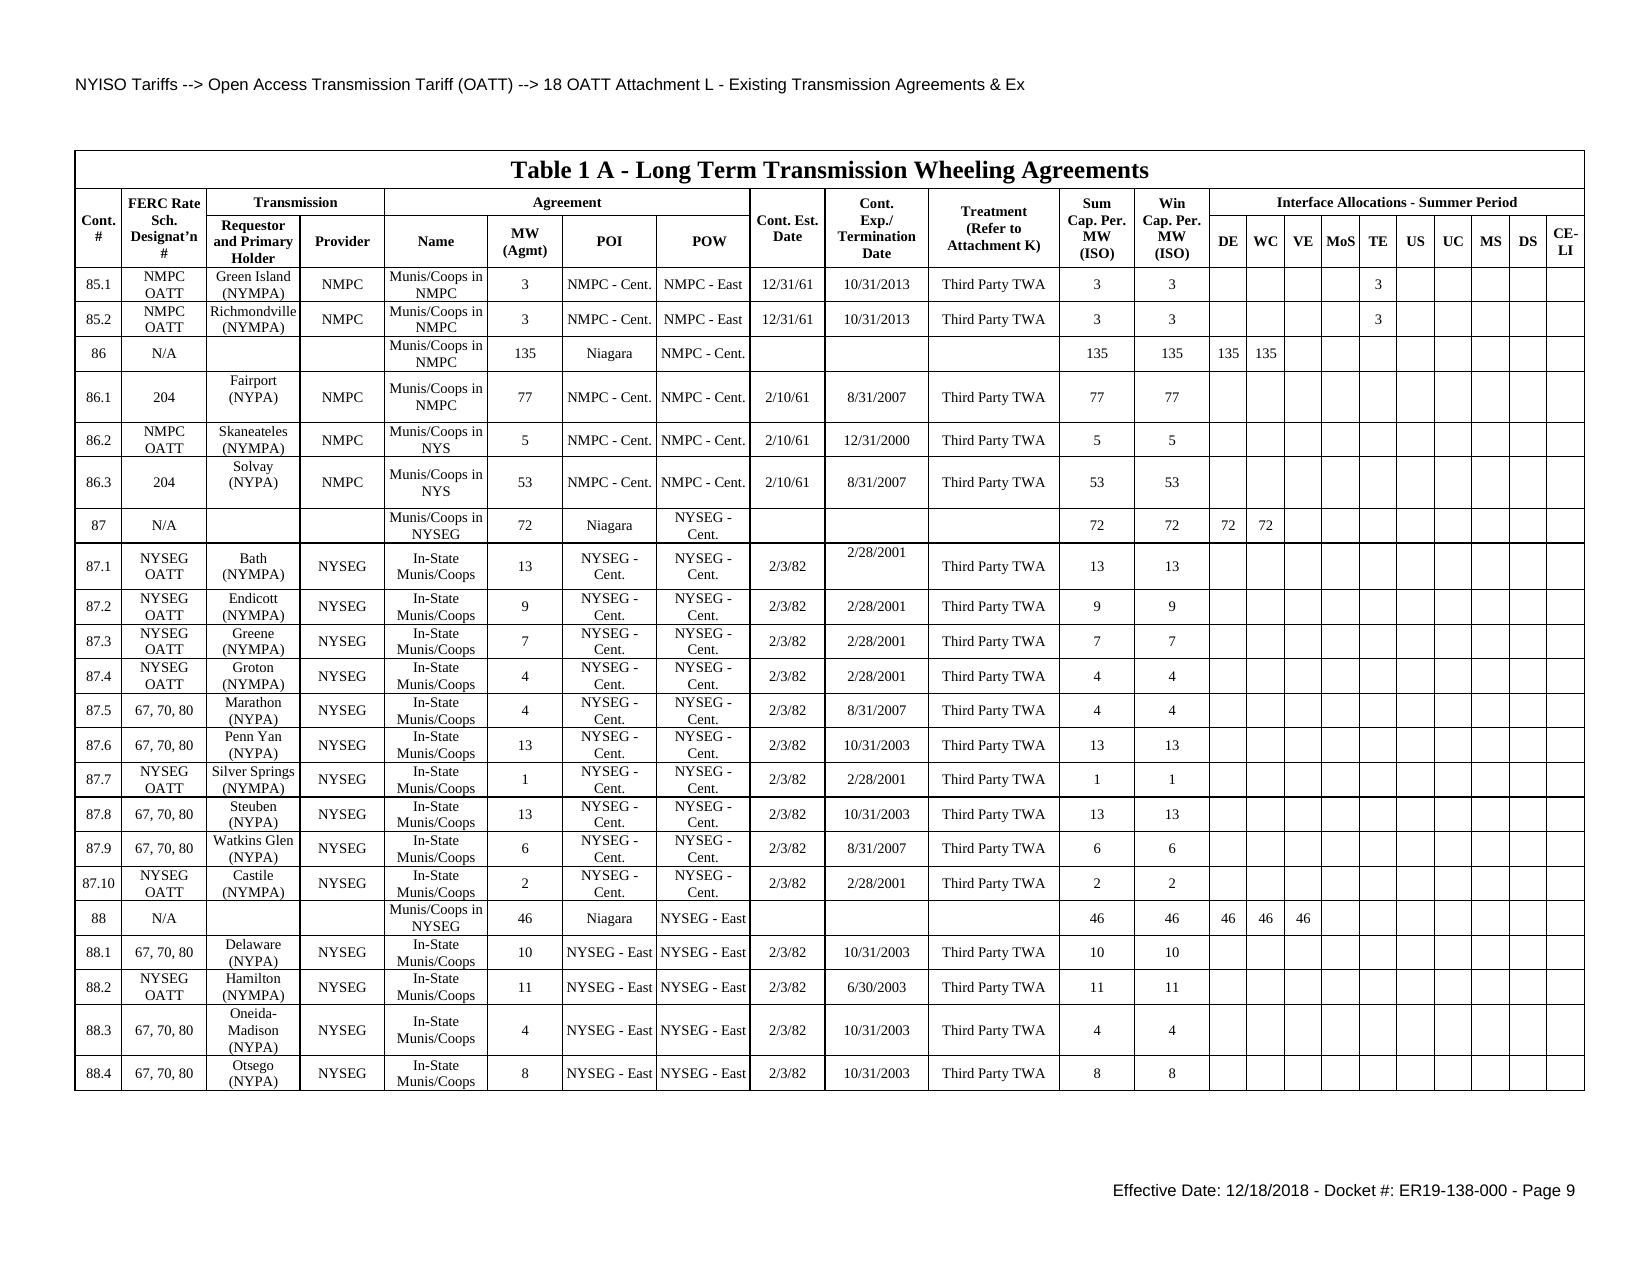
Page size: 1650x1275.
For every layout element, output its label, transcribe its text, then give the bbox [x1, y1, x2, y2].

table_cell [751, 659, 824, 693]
table_cell CE- LI [1547, 216, 1584, 267]
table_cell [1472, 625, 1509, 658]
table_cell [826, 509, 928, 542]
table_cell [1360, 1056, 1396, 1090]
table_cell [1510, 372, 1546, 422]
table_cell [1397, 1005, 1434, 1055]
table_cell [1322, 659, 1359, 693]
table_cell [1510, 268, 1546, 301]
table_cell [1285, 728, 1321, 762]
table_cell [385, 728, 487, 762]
table_cell MS [1472, 216, 1509, 267]
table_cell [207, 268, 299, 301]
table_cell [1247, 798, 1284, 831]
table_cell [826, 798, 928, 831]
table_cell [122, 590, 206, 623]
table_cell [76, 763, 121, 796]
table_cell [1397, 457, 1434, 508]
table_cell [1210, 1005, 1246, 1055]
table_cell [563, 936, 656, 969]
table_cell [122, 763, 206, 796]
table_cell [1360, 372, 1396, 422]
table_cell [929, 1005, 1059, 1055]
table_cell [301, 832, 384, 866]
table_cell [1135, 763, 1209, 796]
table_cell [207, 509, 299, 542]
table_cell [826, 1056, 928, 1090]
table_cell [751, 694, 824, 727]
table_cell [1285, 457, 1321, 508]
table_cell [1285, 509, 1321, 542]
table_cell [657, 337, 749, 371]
table_header Table 1 A - Long Term Transmission Wheeling Agreements [76, 151, 1584, 188]
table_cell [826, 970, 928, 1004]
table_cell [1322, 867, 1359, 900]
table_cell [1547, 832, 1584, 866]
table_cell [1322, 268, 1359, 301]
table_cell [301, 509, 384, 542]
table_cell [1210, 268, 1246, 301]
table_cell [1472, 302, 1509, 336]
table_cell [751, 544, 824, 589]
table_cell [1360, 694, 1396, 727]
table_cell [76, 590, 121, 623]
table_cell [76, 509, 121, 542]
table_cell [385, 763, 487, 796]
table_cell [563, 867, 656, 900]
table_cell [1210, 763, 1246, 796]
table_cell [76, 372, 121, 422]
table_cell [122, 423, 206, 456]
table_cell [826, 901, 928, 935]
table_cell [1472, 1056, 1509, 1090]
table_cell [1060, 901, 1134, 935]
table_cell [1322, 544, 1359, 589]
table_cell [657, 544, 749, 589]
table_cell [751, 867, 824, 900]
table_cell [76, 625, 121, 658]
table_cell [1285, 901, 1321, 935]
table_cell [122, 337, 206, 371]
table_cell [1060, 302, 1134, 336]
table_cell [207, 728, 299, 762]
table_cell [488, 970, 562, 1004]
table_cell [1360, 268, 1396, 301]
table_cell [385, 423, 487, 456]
table_cell FERC Rate Sch. Designat’n # [122, 189, 206, 267]
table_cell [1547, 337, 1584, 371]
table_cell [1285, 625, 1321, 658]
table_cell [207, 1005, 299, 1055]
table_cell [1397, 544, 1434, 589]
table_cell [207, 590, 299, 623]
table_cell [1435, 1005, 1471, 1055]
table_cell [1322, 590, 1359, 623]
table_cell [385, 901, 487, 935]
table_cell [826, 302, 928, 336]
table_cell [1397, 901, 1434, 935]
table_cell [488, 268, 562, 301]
table_cell Requestor and Primary Holder [207, 216, 299, 267]
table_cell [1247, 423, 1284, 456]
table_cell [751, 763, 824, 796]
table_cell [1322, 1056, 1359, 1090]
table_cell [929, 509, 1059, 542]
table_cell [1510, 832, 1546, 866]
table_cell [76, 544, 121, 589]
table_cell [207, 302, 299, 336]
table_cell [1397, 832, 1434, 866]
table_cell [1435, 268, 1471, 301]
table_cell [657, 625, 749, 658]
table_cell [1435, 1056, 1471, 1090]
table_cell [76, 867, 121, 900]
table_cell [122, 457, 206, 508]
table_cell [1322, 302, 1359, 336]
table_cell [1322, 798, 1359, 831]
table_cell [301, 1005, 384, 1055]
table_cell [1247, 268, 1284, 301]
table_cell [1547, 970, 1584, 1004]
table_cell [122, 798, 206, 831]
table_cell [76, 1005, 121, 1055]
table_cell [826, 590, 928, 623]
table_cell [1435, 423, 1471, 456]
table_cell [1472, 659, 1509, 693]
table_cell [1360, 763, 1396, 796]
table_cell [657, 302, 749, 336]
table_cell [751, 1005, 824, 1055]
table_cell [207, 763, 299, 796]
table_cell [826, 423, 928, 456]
table_cell Provider [301, 216, 384, 267]
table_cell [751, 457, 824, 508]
table_cell Cont. Est. Date [751, 189, 824, 267]
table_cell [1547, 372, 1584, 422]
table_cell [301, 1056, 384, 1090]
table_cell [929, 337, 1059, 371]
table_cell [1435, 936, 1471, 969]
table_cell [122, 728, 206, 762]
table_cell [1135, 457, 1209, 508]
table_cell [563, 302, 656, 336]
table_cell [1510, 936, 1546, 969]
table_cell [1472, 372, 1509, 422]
table_cell WC [1247, 216, 1284, 267]
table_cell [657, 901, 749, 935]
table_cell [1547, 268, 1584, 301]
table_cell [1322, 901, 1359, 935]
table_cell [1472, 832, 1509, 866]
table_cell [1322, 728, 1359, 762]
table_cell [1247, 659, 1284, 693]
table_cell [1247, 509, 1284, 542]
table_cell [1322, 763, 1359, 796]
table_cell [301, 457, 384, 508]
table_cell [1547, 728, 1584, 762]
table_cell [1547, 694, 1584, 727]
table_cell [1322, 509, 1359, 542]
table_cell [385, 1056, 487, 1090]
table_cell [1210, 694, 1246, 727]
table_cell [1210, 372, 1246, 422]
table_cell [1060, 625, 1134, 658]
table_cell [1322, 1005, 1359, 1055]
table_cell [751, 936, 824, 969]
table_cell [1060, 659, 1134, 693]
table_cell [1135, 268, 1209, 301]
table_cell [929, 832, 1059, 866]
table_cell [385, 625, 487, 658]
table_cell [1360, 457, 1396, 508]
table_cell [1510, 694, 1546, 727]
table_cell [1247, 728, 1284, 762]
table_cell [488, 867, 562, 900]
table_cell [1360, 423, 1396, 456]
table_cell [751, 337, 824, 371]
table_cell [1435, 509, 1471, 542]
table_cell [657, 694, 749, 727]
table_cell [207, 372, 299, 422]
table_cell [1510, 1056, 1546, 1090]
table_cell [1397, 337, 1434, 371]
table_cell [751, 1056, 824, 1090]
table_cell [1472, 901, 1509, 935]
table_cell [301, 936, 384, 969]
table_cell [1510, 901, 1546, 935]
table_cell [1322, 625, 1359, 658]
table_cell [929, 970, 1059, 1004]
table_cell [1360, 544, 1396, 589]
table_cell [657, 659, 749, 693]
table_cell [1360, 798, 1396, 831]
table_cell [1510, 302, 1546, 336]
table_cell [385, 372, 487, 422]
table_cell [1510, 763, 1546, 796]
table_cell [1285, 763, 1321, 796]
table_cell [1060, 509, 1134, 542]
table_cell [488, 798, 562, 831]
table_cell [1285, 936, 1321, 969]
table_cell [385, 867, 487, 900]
table_cell MoS [1322, 216, 1359, 267]
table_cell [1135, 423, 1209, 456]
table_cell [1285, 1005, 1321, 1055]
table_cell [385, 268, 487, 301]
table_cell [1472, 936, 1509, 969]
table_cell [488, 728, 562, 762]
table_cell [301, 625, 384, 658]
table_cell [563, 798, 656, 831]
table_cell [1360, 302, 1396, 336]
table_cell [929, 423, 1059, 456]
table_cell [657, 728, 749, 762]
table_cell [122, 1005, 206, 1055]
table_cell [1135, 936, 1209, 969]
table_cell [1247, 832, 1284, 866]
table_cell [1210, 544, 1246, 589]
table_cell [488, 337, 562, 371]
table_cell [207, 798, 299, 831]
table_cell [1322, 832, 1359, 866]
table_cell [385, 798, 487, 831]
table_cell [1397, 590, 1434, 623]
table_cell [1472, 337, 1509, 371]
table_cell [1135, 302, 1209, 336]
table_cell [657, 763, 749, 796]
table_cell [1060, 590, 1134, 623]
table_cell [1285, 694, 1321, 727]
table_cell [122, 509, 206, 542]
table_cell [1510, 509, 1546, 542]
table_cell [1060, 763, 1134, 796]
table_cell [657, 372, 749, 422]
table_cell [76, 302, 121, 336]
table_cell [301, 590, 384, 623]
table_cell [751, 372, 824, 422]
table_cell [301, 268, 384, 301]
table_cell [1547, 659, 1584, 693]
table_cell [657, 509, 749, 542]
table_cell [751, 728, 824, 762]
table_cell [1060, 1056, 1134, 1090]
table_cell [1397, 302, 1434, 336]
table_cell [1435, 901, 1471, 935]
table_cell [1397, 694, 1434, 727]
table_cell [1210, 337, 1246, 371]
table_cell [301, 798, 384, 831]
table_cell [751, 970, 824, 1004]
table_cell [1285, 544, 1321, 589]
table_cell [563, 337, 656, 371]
table_cell Cont. Exp./ Termination Date [826, 189, 928, 267]
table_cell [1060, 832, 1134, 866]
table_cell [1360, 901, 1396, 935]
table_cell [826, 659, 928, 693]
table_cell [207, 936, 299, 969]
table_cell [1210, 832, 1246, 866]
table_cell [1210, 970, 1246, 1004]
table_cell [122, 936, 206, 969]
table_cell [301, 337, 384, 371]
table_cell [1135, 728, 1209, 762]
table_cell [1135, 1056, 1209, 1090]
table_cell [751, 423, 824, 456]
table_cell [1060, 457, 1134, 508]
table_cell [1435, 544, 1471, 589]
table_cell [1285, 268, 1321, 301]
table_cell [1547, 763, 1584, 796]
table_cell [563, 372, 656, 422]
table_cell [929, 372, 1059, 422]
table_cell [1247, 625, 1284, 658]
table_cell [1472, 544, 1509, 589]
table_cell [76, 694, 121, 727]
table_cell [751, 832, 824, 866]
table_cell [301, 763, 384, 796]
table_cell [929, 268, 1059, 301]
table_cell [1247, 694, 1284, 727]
table_cell Interface Allocations - Summer Period [1210, 189, 1584, 215]
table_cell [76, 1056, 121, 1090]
table_cell DE [1210, 216, 1246, 267]
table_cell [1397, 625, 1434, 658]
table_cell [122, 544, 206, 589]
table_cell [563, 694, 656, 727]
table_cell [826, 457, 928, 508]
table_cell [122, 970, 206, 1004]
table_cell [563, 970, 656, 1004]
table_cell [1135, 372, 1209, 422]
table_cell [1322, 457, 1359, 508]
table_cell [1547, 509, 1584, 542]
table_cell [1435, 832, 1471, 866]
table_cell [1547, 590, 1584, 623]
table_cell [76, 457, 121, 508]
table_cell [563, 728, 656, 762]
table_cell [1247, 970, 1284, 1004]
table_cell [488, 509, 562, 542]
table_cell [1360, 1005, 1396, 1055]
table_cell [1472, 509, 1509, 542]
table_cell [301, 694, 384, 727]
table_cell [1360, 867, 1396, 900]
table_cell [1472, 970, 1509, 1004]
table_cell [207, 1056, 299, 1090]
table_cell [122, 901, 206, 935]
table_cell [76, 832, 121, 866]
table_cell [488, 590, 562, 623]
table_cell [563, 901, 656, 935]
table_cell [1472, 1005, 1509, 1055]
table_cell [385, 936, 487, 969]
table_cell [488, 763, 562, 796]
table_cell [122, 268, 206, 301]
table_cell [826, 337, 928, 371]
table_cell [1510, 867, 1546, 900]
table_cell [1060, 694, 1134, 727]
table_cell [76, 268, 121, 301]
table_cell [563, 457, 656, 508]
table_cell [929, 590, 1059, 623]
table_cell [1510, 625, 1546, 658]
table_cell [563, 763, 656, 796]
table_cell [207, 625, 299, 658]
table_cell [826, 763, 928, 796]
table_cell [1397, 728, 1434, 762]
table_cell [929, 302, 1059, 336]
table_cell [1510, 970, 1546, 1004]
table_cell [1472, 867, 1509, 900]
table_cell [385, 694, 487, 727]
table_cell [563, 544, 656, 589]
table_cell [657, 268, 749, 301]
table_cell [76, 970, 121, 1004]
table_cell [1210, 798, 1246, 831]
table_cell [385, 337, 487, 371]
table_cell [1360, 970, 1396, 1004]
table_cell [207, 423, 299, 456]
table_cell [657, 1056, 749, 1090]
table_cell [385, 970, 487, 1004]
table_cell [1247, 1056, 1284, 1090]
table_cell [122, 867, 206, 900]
table_cell Name [385, 216, 487, 267]
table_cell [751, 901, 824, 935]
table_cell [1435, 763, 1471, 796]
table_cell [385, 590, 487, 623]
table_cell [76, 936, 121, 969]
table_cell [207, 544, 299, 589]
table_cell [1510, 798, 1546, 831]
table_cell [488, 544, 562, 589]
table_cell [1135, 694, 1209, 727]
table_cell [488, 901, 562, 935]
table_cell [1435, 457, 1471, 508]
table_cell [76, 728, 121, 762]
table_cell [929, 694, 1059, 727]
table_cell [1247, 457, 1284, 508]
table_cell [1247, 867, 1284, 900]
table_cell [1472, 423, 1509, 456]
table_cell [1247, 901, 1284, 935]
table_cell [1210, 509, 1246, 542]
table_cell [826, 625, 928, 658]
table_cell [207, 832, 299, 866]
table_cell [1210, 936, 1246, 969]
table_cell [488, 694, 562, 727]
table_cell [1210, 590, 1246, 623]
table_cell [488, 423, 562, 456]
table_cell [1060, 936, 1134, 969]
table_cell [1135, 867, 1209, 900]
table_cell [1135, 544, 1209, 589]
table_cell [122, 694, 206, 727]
table_cell Agreement [385, 189, 749, 215]
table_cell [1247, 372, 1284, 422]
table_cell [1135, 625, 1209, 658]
table_cell Treatment (Refer to Attachment K) [929, 189, 1059, 267]
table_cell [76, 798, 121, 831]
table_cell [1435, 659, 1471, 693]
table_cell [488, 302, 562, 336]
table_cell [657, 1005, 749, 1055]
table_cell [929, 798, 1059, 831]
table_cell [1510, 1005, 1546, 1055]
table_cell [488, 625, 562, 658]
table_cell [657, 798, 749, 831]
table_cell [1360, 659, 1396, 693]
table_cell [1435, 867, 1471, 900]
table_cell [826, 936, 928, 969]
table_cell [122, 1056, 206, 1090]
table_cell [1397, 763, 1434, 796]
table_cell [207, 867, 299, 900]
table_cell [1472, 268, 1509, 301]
table_cell TE [1360, 216, 1396, 267]
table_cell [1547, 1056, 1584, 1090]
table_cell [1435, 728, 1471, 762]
table_cell UC [1435, 216, 1471, 267]
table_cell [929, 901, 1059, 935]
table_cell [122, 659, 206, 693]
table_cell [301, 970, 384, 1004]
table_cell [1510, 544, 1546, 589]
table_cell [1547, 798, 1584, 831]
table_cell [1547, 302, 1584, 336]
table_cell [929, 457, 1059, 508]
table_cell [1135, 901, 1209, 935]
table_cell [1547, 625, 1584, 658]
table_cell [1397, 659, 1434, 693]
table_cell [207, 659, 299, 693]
table_cell Cont. # [76, 189, 121, 267]
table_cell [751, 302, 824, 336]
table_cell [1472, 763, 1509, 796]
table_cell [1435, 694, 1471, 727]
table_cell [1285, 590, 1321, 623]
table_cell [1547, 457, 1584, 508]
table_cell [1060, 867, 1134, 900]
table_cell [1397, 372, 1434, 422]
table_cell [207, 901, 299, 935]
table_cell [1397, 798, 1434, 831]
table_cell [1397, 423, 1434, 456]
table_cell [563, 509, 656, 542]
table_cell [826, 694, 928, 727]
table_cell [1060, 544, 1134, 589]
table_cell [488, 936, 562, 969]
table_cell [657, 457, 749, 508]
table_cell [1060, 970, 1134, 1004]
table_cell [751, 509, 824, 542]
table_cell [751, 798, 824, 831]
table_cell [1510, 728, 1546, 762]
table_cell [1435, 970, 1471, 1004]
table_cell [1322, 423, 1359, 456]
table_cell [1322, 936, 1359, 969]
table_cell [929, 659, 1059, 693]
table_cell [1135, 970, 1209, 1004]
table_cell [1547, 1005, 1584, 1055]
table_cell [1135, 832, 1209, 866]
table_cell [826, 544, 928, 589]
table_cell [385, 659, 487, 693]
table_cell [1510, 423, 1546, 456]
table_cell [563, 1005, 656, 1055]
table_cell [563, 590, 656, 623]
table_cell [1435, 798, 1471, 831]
table_cell DS [1510, 216, 1546, 267]
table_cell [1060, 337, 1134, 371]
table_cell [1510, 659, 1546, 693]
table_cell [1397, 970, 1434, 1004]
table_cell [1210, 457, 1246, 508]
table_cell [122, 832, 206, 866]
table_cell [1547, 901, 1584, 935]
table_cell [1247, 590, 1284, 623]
table_cell Win Cap. Per. MW (ISO) [1135, 189, 1209, 267]
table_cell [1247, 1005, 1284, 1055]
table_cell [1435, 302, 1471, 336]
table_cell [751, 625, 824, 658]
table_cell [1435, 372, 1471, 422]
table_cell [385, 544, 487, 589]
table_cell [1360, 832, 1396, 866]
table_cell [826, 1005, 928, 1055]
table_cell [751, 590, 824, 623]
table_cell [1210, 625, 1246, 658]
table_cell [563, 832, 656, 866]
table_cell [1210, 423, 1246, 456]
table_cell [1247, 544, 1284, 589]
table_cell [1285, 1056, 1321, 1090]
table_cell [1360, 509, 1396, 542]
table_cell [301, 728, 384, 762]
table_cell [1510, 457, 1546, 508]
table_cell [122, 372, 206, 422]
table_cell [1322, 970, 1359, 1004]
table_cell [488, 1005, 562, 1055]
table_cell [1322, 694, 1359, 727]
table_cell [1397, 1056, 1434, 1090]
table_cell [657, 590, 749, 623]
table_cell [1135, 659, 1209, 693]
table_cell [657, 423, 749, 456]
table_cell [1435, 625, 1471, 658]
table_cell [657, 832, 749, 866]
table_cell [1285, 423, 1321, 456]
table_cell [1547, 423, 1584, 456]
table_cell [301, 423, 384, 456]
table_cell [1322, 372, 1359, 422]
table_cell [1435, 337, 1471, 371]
table_cell US [1397, 216, 1434, 267]
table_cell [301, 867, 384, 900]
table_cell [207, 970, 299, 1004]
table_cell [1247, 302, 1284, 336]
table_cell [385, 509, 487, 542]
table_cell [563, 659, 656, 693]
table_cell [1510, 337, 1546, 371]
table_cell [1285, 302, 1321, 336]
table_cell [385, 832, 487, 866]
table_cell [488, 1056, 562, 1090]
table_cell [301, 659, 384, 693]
table_cell POI [563, 216, 656, 267]
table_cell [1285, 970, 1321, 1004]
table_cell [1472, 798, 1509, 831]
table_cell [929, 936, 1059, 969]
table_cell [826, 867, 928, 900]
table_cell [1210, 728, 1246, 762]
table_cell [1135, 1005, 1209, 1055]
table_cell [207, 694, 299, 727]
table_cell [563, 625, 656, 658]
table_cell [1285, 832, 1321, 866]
table_cell MW (Agmt) [488, 216, 562, 267]
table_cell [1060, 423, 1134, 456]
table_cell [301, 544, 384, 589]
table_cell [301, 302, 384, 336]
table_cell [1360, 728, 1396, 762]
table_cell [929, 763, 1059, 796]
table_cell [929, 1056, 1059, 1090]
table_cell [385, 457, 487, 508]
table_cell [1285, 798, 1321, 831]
table_cell Transmission [207, 189, 384, 215]
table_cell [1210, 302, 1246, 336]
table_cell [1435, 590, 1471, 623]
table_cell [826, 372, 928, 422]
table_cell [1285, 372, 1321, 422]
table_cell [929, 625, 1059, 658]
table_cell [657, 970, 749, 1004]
table_cell POW [657, 216, 749, 267]
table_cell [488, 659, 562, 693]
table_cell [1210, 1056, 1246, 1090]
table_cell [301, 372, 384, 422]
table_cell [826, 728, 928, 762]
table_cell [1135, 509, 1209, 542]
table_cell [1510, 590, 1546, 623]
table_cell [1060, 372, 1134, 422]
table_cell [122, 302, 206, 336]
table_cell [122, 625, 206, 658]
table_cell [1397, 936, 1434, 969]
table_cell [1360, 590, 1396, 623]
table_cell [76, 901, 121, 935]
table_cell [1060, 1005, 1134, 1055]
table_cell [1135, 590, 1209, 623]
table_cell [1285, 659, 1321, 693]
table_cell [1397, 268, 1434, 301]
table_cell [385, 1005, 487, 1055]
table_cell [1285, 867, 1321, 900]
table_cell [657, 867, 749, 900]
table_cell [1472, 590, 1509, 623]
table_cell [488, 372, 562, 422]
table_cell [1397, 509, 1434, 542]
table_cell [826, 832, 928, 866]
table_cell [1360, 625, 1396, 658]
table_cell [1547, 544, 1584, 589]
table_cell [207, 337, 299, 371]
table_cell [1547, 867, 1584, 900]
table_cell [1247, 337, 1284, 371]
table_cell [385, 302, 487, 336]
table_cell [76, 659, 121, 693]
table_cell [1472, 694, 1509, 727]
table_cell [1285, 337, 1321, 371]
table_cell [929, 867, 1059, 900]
table_cell Sum Cap. Per. MW (ISO) [1060, 189, 1134, 267]
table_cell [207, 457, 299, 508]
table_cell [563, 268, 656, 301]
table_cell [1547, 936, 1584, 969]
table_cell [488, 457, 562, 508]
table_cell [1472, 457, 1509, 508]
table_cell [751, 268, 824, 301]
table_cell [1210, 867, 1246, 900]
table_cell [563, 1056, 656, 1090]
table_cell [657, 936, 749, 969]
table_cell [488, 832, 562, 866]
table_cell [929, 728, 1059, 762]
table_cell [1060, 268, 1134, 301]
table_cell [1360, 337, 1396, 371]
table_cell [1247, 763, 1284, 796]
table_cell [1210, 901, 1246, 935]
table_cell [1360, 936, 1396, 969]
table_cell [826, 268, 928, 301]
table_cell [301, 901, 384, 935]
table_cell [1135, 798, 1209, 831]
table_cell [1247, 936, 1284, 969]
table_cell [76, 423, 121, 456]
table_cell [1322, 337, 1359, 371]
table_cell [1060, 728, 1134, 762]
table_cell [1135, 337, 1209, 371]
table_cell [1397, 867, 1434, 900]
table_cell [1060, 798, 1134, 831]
table_cell VE [1285, 216, 1321, 267]
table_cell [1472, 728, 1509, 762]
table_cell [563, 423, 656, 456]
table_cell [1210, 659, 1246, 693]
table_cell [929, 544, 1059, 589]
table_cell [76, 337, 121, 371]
